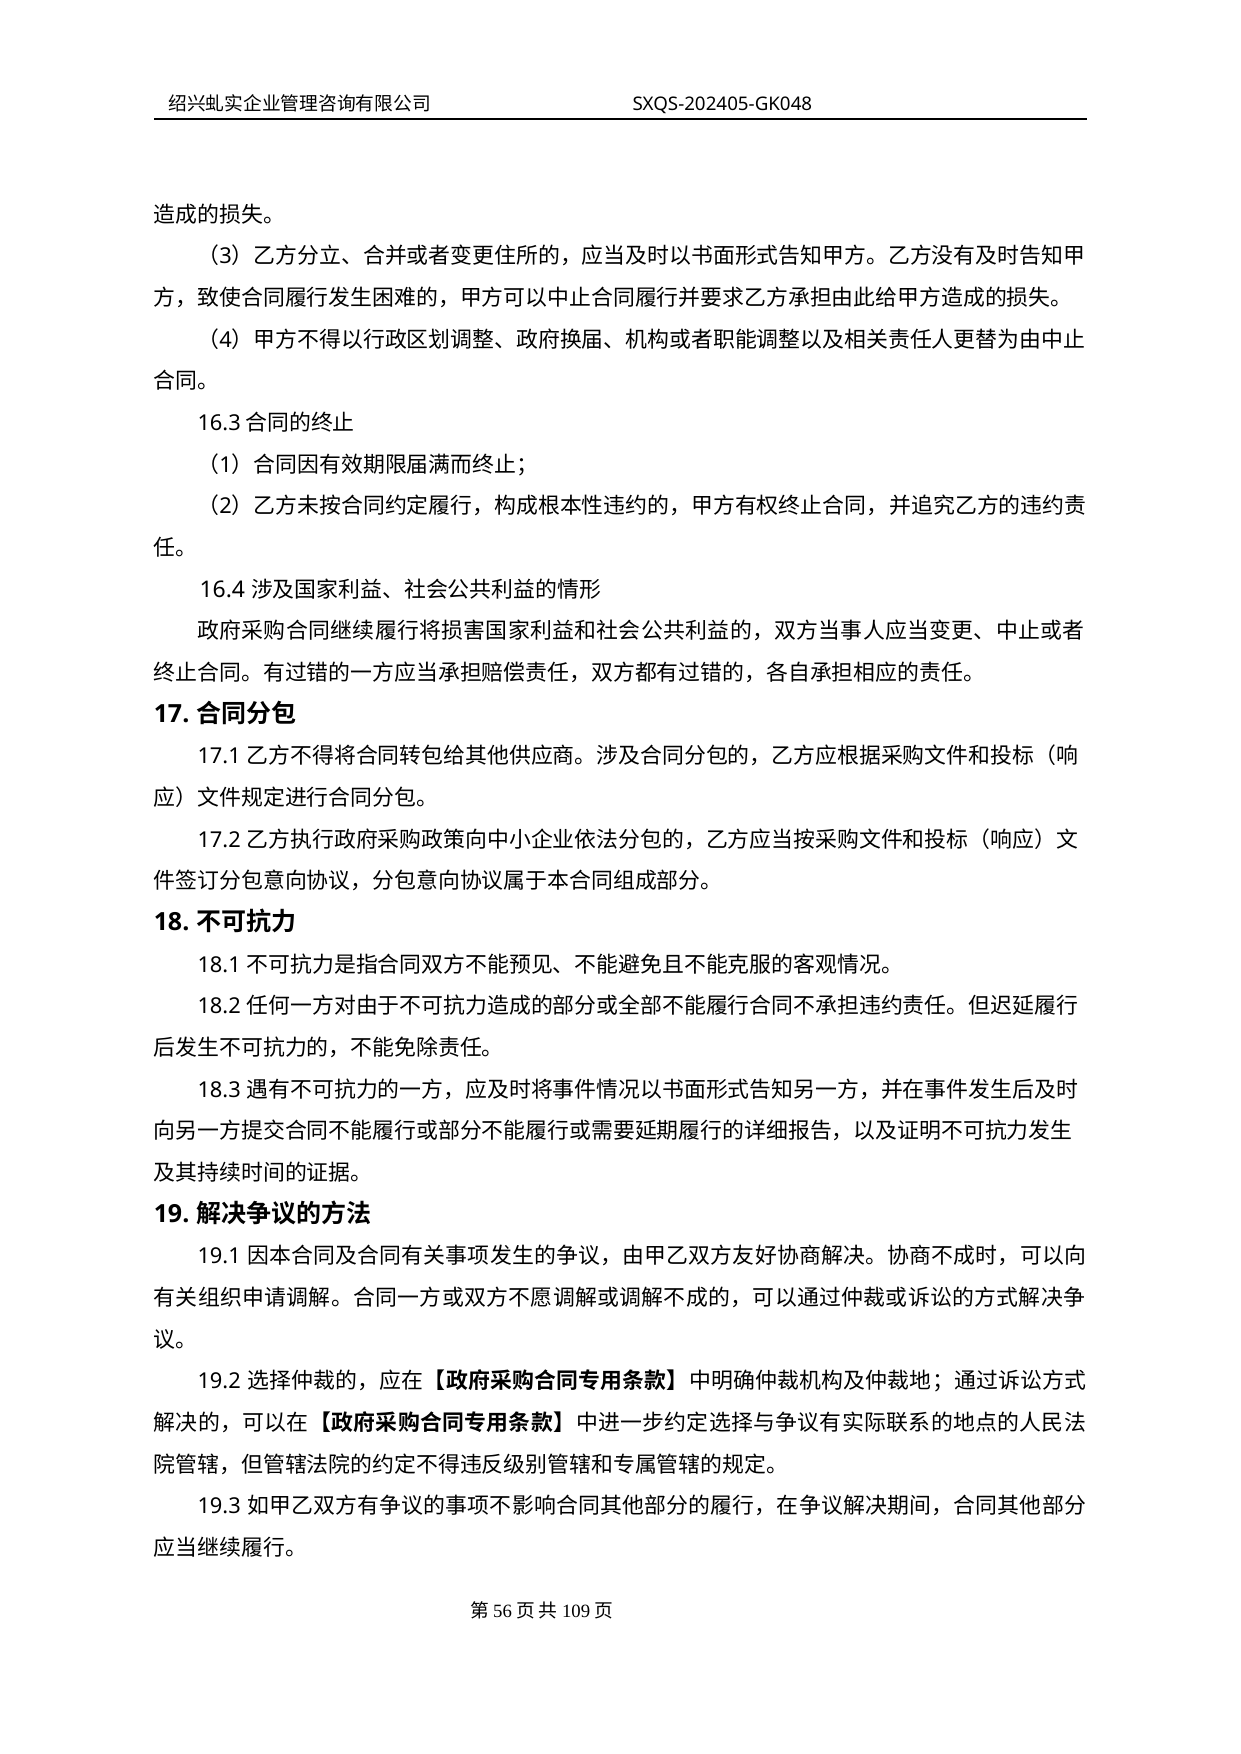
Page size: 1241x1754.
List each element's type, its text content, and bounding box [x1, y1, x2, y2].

text 18. 不可抗力 [153, 897, 1087, 939]
text 18.2 任何一方对由于不可抗力造成的部分或全部不能履行合同不承担违约责任。但迟延履行后发生不可抗力的，不能免除责任。 [153, 981, 1087, 1064]
text 政府采购合同继续履行将损害国家利益和社会公共利益的，双方当事人应当变更、中止或者终止合同。有过错的一方应当承担赔偿责任，双方都有过错的，各自承担相应的责任。 [153, 606, 1087, 689]
text （2）乙方未按合同约定履行，构成根本性违约的，甲方有权终止合同，并追究乙方的违约责任。 [153, 481, 1087, 564]
text （4）甲方不得以行政区划调整、政府换届、机构或者职能调整以及相关责任人更替为由中止合同。 [153, 314, 1087, 397]
text 19.1 因本合同及合同有关事项发生的争议，由甲乙双方友好协商解决。协商不成时，可以向有关组织申请调解。合同一方或双方不愿调解或调解不成的，可以通过仲裁或诉讼的方式解决争议。 [153, 1231, 1087, 1356]
text 18.1 不可抗力是指合同双方不能预见、不能避免且不能克服的客观情况。 [153, 939, 1087, 981]
text 19. 解决争议的方法 [153, 1189, 1087, 1231]
text （3）乙方分立、合并或者变更住所的，应当及时以书面形式告知甲方。乙方没有及时告知甲方，致使合同履行发生困难的，甲方可以中止合同履行并要求乙方承担由此给甲方造成的损失。 [153, 231, 1087, 314]
text 17.2 乙方执行政府采购政策向中小企业依法分包的，乙方应当按采购文件和投标（响应）文件签订分包意向协议，分包意向协议属于本合同组成部分。 [153, 814, 1087, 897]
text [153, 189, 1087, 231]
text 17.1 乙方不得将合同转包给其他供应商。涉及合同分包的，乙方应根据采购文件和投标（响应）文件规定进行合同分包。 [153, 731, 1087, 814]
text 16.4 涉及国家利益、社会公共利益的情形 [153, 564, 1087, 606]
text （1）合同因有效期限届满而终止； [153, 439, 1087, 481]
text 19.2 选择仲裁的，应在【政府采购合同专用条款】中明确仲裁机构及仲裁地；通过诉讼方式解决的，可以在【政府采购合同专用条款】中进一步约定选择与争议有实际联系的地点的人民法院管辖，但管辖法院的约定不得违反级别管辖和专属管辖的规定。 [153, 1356, 1087, 1481]
text 16.3合同的终止 [153, 397, 1087, 439]
text 17. 合同分包 [153, 689, 1087, 731]
text 18.3 遇有不可抗力的一方，应及时将事件情况以书面形式告知另一方，并在事件发生后及时向另一方提交合同不能履行或部分不能履行或需要延期履行的详细报告，以及证明不可抗力发生及其持续时间的证据。 [153, 1064, 1087, 1189]
text 19.3 如甲乙双方有争议的事项不影响合同其他部分的履行，在争议解决期间，合同其他部分应当继续履行。 [153, 1481, 1087, 1564]
